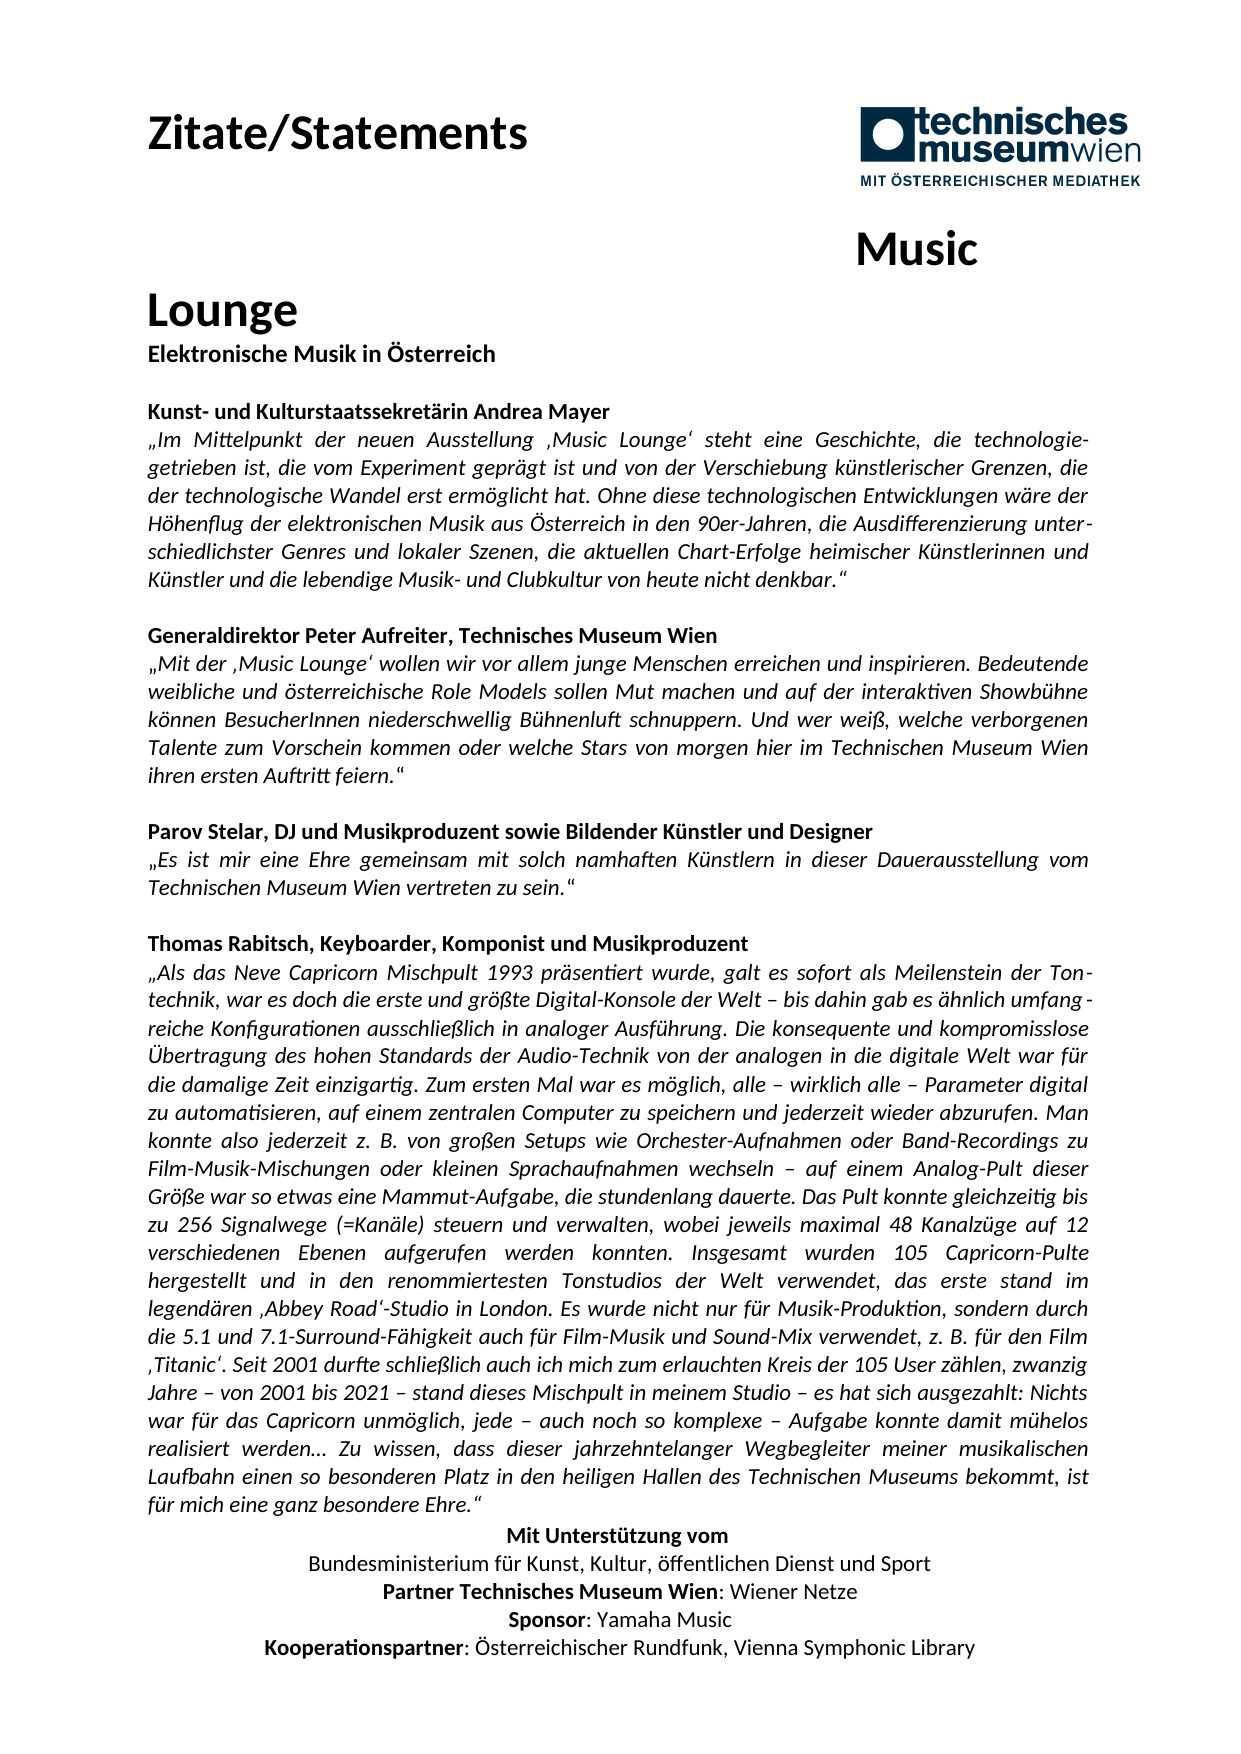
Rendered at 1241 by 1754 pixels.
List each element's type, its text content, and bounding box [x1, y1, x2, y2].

text Generaldirektor Peter Aufreiter, Technisches Museum Wien [148, 621, 1093, 649]
text Parov Stelar, DJ und Musikproduzent sowie Bildender Künstler und Designer [148, 817, 1093, 846]
text „Im Mittelpunkt der neuen Ausstellung ‚Music Lounge‘ steht eine Geschichte, die technologie-getrieben ist, die vom Experiment geprägt ist und von der Verschiebung künstlerischer Grenzen, die der technologische Wandel erst ermöglicht hat. Ohne diese technologischen Entwicklungen wäre der Höhenflug der elektronischen Musik aus Österreich in den 90er-Jahren, die Ausdifferenzierung unterschiedlichster Genres und lokaler Szenen, die aktuellen Chart-Erfolge heimischer Künstlerinnen und Künstler und die lebendige Musik- und Clubkultur von heute nicht denkbar.“ [148, 425, 1093, 593]
picture [836, 96, 1163, 204]
text Music Lounge [148, 156, 1093, 339]
text Elektronische Musik in Österreich [148, 339, 1093, 369]
text „Mit der ‚Music Lounge‘ wollen wir vor allem junge Menschen erreichen und inspirieren. Bedeutende weibliche und österreichische Role Models sollen Mut machen und auf der interaktiven Showbühne können BesucherInnen niederschwellig Bühnenluft schnuppern. Und wer weiß, welche verborgenen Talente zum Vorschein kommen oder welche Stars von morgen hier im Technischen Museum Wien ihren ersten Auftritt feiern.“ [148, 649, 1093, 789]
text „Als das Neve Capricorn Mischpult 1993 präsentiert wurde, galt es sofort als Meilenstein der Tontechnik, war es doch die erste und größte Digital-Konsole der Welt – bis dahin gab es ähnlich umfangreiche Konfigurationen ausschließlich in analoger Ausführung. Die konsequente und kompromisslose Übertragung des hohen Standards der Audio-Technik von der analogen in die digitale Welt war für die damalige Zeit einzigartig. Zum ersten Mal war es möglich, alle – wirklich alle – Parameter digital zu automatisieren, auf einem zentralen Computer zu speichern und jederzeit wieder abzurufen. Man konnte also jederzeit z. B. von großen Setups wie Orchester-Aufnahmen oder Band-Recordings zu Film-Musik-Mischungen oder kleinen Sprachaufnahmen wechseln – auf einem Analog-Pult dieser Größe war so etwas eine Mammut-Aufgabe, die stundenlang dauerte. Das Pult konnte gleichzeitig bis zu 256 Signalwege (=Kanäle) steuern und verwalten, wobei jeweils maximal 48 Kanalzüge auf 12 verschiedenen Ebenen aufgerufen werden konnten. Insgesamt wurden 105 Capricorn-Pulte hergestellt und in den renommiertesten Tonstudios der Welt verwendet, das erste stand im legendären ‚Abbey Road‘-Studio in London. Es wurde nicht nur für Musik-Produktion, sondern durch die 5.1 und 7.1-Surround-Fähigkeit auch für Film-Musik und Sound-Mix verwendet, z. B. für den Film ‚Titanic‘. Seit 2001 durfte schließlich auch ich mich zum erlauchten Kreis der 105 User zählen, zwanzig Jahre – von 2001 bis 2021 – stand dieses Mischpult in meinem Studio – es hat sich ausgezahlt: Nichts war für das Capricorn unmöglich, jede – auch noch so komplexe – Aufgabe konnte damit mühelos realisiert werden… Zu wissen, dass dieser jahrzehntelanger Wegbegleiter meiner musikalischen Laufbahn einen so besonderen Platz in den heiligen Hallen des Technischen Museums bekommt, ist für mich eine ganz besondere Ehre.“ [148, 958, 1093, 1518]
text Thomas Rabitsch, Keyboarder, Komponist und Musikproduzent [148, 929, 1093, 958]
text Kunst- und Kulturstaatssekretärin Andrea Mayer [148, 397, 1093, 425]
text „Es ist mir eine Ehre gemeinsam mit solch namhaften Künstlern in dieser Dauerausstellung vom Technischen Museum Wien vertreten zu sein.“ [148, 846, 1093, 902]
